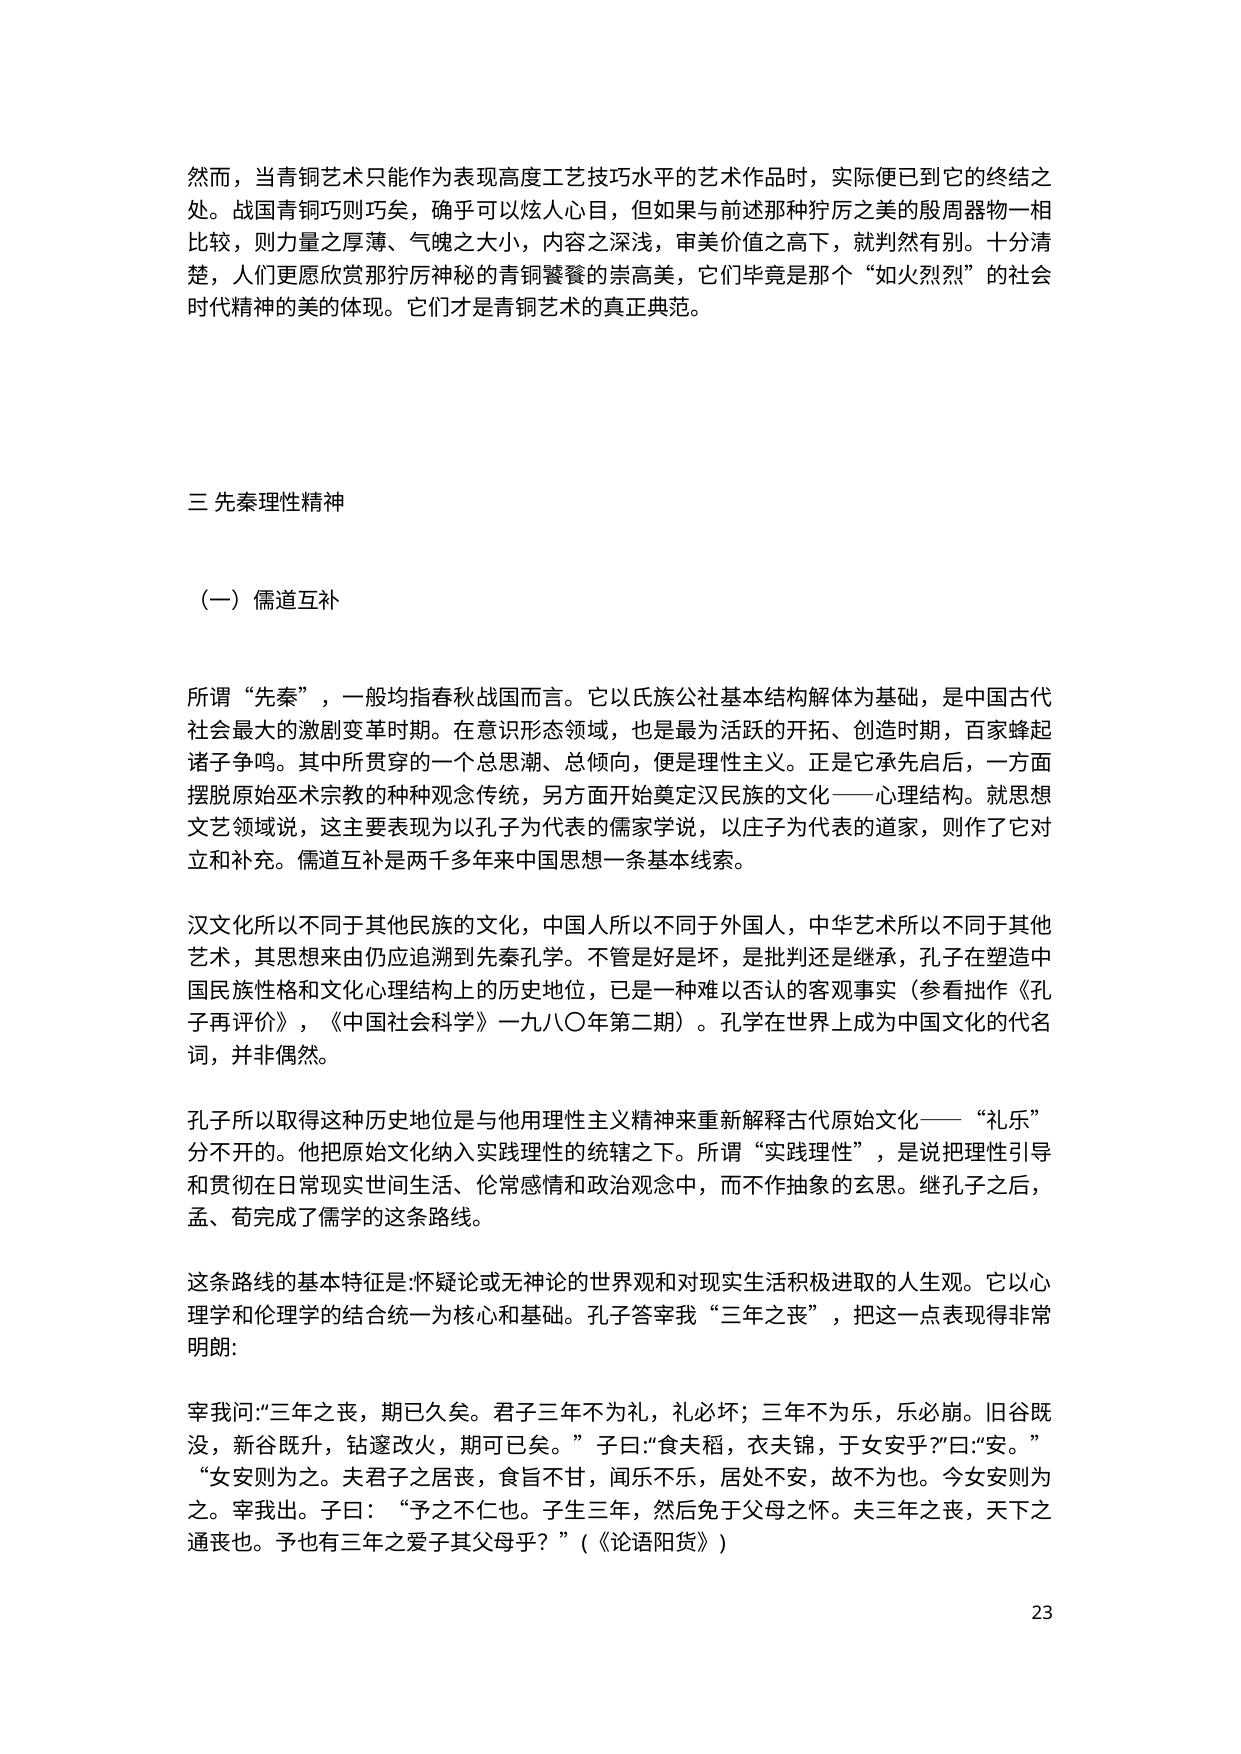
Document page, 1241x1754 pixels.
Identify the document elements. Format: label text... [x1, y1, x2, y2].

text 孔子所以取得这种历史地位是与他用理性主义精神来重新解释古代原始文化——“礼乐”分不开的。他把原始文化纳入实践理性的统辖之下。所谓“实践理性”，是说把理性引导和贯彻在日常现实世间生活、伦常感情和政治观念中，而不作抽象的玄思。继孔子之后，孟、荀完成了儒学的这条路线。 [187, 1102, 1053, 1232]
text 汉文化所以不同于其他民族的文化，中国人所以不同于外国人，中华艺术所以不同于其他艺术，其思想来由仍应追溯到先秦孔学。不管是好是坏，是批判还是继承，孔子在塑造中国民族性格和文化心理结构上的历史地位，已是一种难以否认的客观事实（参看拙作《孔子再评价》，《中国社会科学》一九八〇年第二期）。孔学在世界上成为中国文化的代名词，并非偶然。 [187, 907, 1053, 1070]
text 三 先秦理性精神 [187, 485, 1053, 517]
text （一）儒道互补 [187, 582, 1053, 615]
text 宰我问:“三年之丧，期已久矣。君子三年不为礼，礼必坏；三年不为乐，乐必崩。旧谷既没，新谷既升，钻邃改火，期可已矣。”子曰:“食夫稻，衣夫锦，于女安乎?”曰:“安。”“女安则为之。夫君子之居丧，食旨不甘，闻乐不乐，居处不安，故不为也。今女安则为之。宰我出。子曰：“予之不仁也。子生三年，然后免于父母之怀。夫三年之丧，天下之通丧也。予也有三年之爱子其父母乎？”(《论语阳货》) [187, 1395, 1053, 1557]
text 所谓“先秦”，一般均指春秋战国而言。它以氏族公社基本结构解体为基础，是中国古代社会最大的激剧变革时期。在意识形态领域，也是最为活跃的开拓、创造时期，百家蜂起，诸子争鸣。其中所贯穿的一个总思潮、总倾向，便是理性主义。正是它承先启后，一方面摆脱原始巫术宗教的种种观念传统，另方面开始奠定汉民族的文化——心理结构。就思想、文艺领域说，这主要表现为以孔子为代表的儒家学说，以庄子为代表的道家，则作了它对立和补充。儒道互补是两千多年来中国思想一条基本线索。 [187, 680, 1053, 875]
text 然而，当青铜艺术只能作为表现高度工艺技巧水平的艺术作品时，实际便已到它的终结之处。战国青铜巧则巧矣，确乎可以炫人心目，但如果与前述那种狞厉之美的殷周器物一相比较，则力量之厚薄、气魄之大小，内容之深浅，审美价值之高下，就判然有别。十分清楚，人们更愿欣赏那狞厉神秘的青铜饕餮的崇高美，它们毕竟是那个“如火烈烈”的社会时代精神的美的体现。它们才是青铜艺术的真正典范。 [187, 160, 1053, 322]
text 这条路线的基本特征是:怀疑论或无神论的世界观和对现实生活积极进取的人生观。它以心理学和伦理学的结合统一为核心和基础。孔子答宰我“三年之丧”，把这一点表现得非常明朗: [187, 1265, 1053, 1362]
